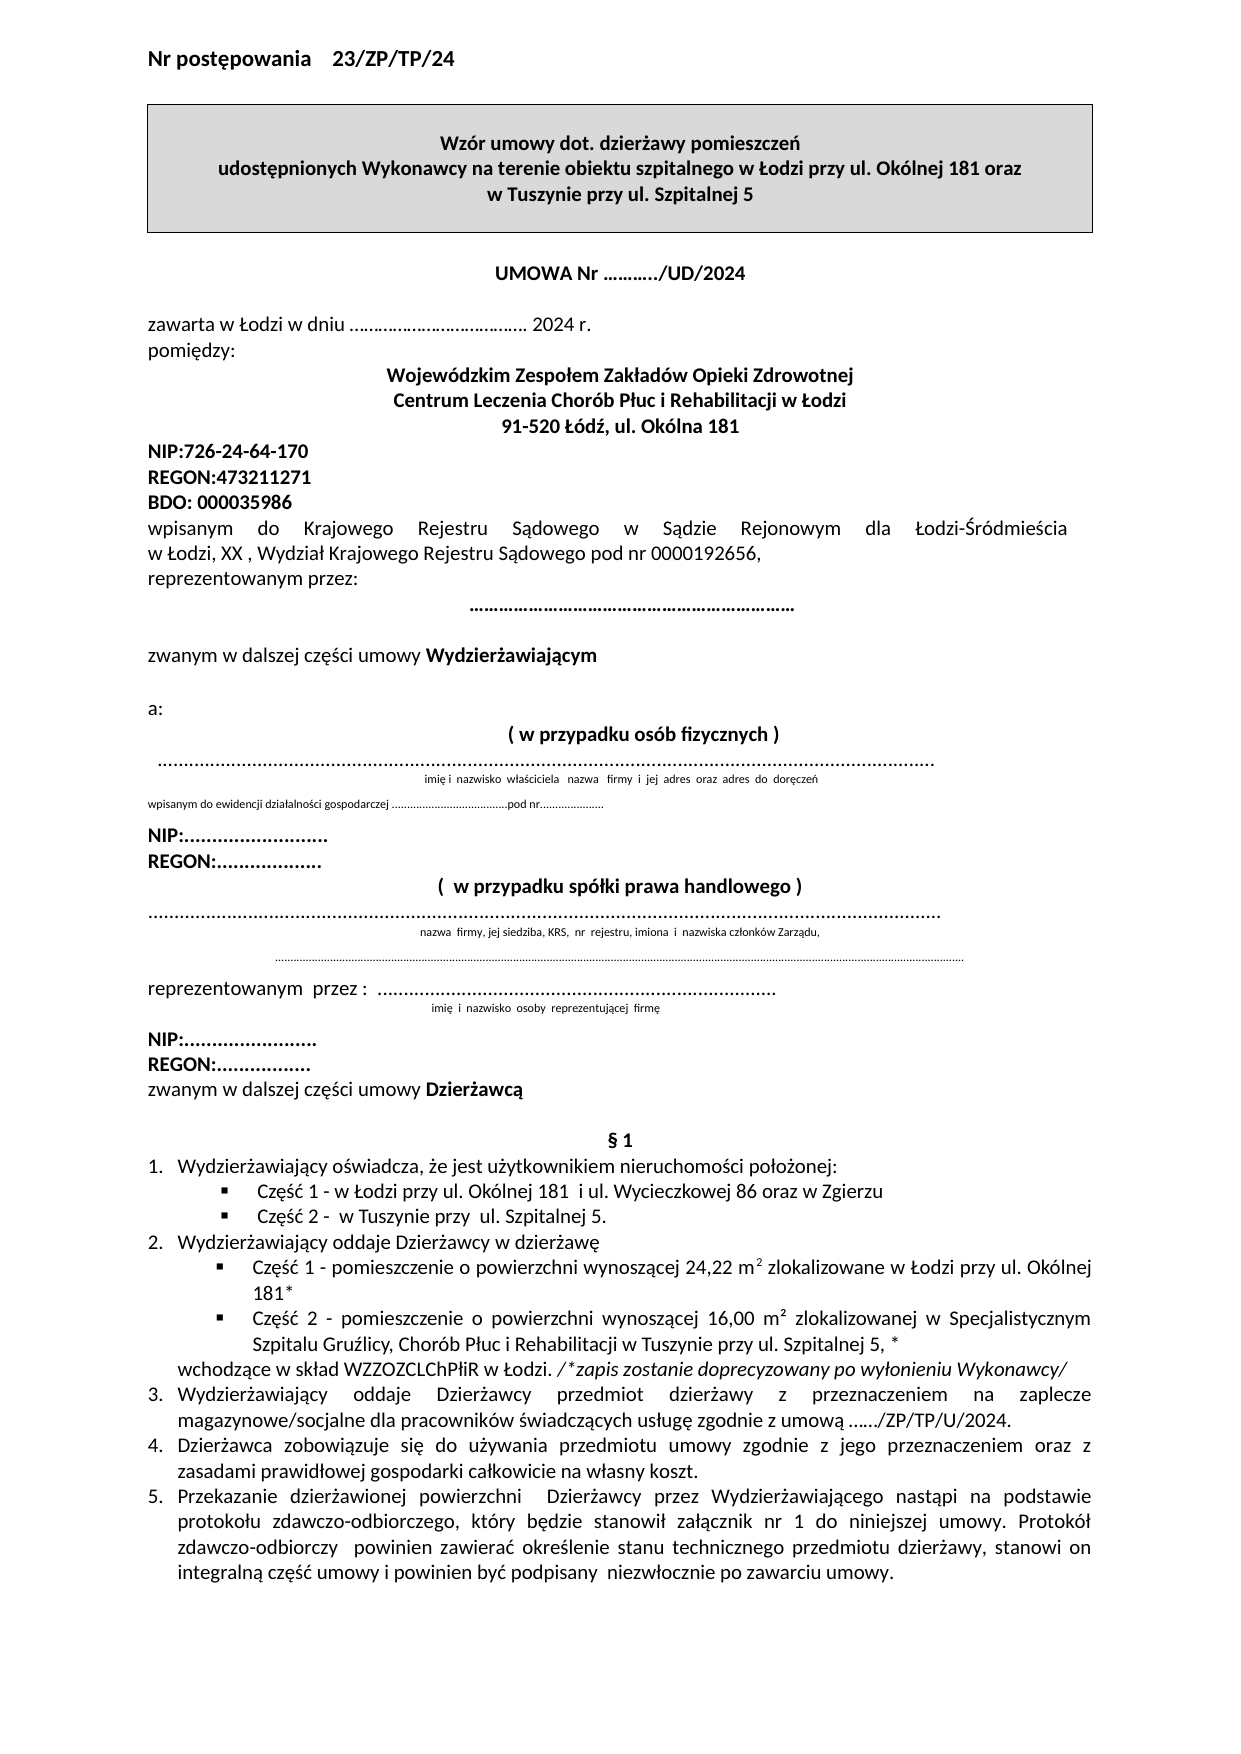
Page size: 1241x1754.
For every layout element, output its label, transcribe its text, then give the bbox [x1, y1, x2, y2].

list Przekazanie dzierżawionej powierzchni Dzierżawcy przez Wydzierżawiającego nastąpi na podstawie protokołu zdawczo-odbiorczego, który będzie stanowił załącznik nr 1 do niniejszej umowy. Protokół zdawczo-odbiorczy powinien zawierać określenie stanu technicznego przedmiotu dzierżawy, stanowi on integralną część umowy i powinien być podpisany niezwłocznie po zawarciu umowy. [148, 1483, 1093, 1585]
list Wydzierżawiający oddaje Dzierżawcy przedmiot dzierżawy z przeznaczeniem na zaplecze magazynowe/socjalne dla pracowników świadczących usługę zgodnie z umową ……/ZP/TP/U/2024. [148, 1382, 1093, 1432]
text .................................................................................................................................................... [148, 746, 1093, 772]
text zawarta w Łodzi w dniu ………………………………. 2024 r. [148, 311, 1093, 337]
list Część 1 - w Łodzi przy ul. Okólnej 181 i ul. Wycieczkowej 86 oraz w Zgierzu [219, 1178, 1093, 1204]
text wpisanym do ewidencji działalności gospodarczej ......................................pod nr..................... [148, 797, 1093, 822]
text REGON:473211271 [148, 464, 1093, 489]
text REGON:................. [148, 1051, 1093, 1077]
text imię i nazwisko właściciela nazwa firmy i jej adres oraz adres do doręczeń [148, 772, 1093, 797]
text nazwa firmy, jej siedziba, KRS, nr rejestru, imiona i nazwiska członków Zarządu, [118, 924, 1122, 949]
text reprezentowanym przez: [148, 566, 1093, 591]
text wpisanym do Krajowego Rejestru Sądowego w Sądzie Rejonowym dla Łodzi-Śródmieścia w Łodzi, XX , Wydział Krajowego Rejestru Sądowego pod nr 0000192656, [148, 515, 1093, 566]
text 91-520 Łódź, ul. Okólna 181 [148, 413, 1093, 438]
text BDO: 000035986 [148, 489, 1093, 515]
text Wojewódzkim Zespołem Zakładów Opieki Zdrowotnej [148, 362, 1093, 388]
table_cell Wzór umowy dot. dzierżawy pomieszczeń udostępnionych Wykonawcy na terenie obiektu szpitalnego w Łodzi przy ul. Okólnej 181 oraz w Tuszynie przy ul. Szpitalnej 5 [148, 105, 1092, 232]
text § 1 [148, 1127, 1093, 1153]
text zwanym w dalszej części umowy Dzierżawcą [148, 1077, 1093, 1102]
text imię i nazwisko osoby reprezentującej firmę [148, 1000, 1093, 1026]
text NIP:........................ [148, 1026, 1093, 1051]
text ....................................................................................................................................................... [148, 899, 1093, 924]
text NIP:.......................... [148, 822, 1093, 848]
list Część 1 - pomieszczenie o powierzchni wynoszącej 24,22 m2 zlokalizowane w Łodzi przy ul. Okólnej 181* [215, 1254, 1093, 1305]
text ( w przypadku osób fizycznych ) [148, 721, 1093, 746]
text pomiędzy: [148, 337, 1093, 362]
text .................................................................................................................................................................................................................................. [118, 949, 1122, 975]
text wchodzące w skład WZZOZCLChPłiR w Łodzi. /*zapis zostanie doprecyzowany po wyłonieniu Wykonawcy/ [177, 1356, 1093, 1382]
list Wydzierżawiający oświadcza, że jest użytkownikiem nieruchomości położonej: [148, 1153, 1093, 1178]
text NIP:726-24-64-170 [148, 438, 1093, 464]
text a: [148, 695, 1093, 721]
list Część 2 - w Tuszynie przy ul. Szpitalnej 5. [219, 1204, 1093, 1229]
list Dzierżawca zobowiązuje się do używania przedmiotu umowy zgodnie z jego przeznaczeniem oraz z zasadami prawidłowej gospodarki całkowicie na własny koszt. [148, 1432, 1093, 1483]
text reprezentowanym przez : ............................................................................ [148, 975, 1093, 1000]
text ………………………………………………………… [148, 591, 1093, 616]
list Część 2 - pomieszczenie o powierzchni wynoszącej 16,00 m² zlokalizowanej w Specjalistycznym Szpitalu Gruźlicy, Chorób Płuc i Rehabilitacji w Tuszynie przy ul. Szpitalnej 5, * [215, 1305, 1093, 1356]
text REGON:................... [148, 848, 1093, 873]
text zwanym w dalszej części umowy Wydzierżawiającym [148, 642, 1093, 667]
text UMOWA Nr ………../UD/2024 [148, 261, 1093, 286]
list Wydzierżawiający oddaje Dzierżawcy w dzierżawę [148, 1229, 1093, 1254]
text ( w przypadku spółki prawa handlowego ) [148, 873, 1093, 899]
text Centrum Leczenia Chorób Płuc i Rehabilitacji w Łodzi [148, 388, 1093, 413]
